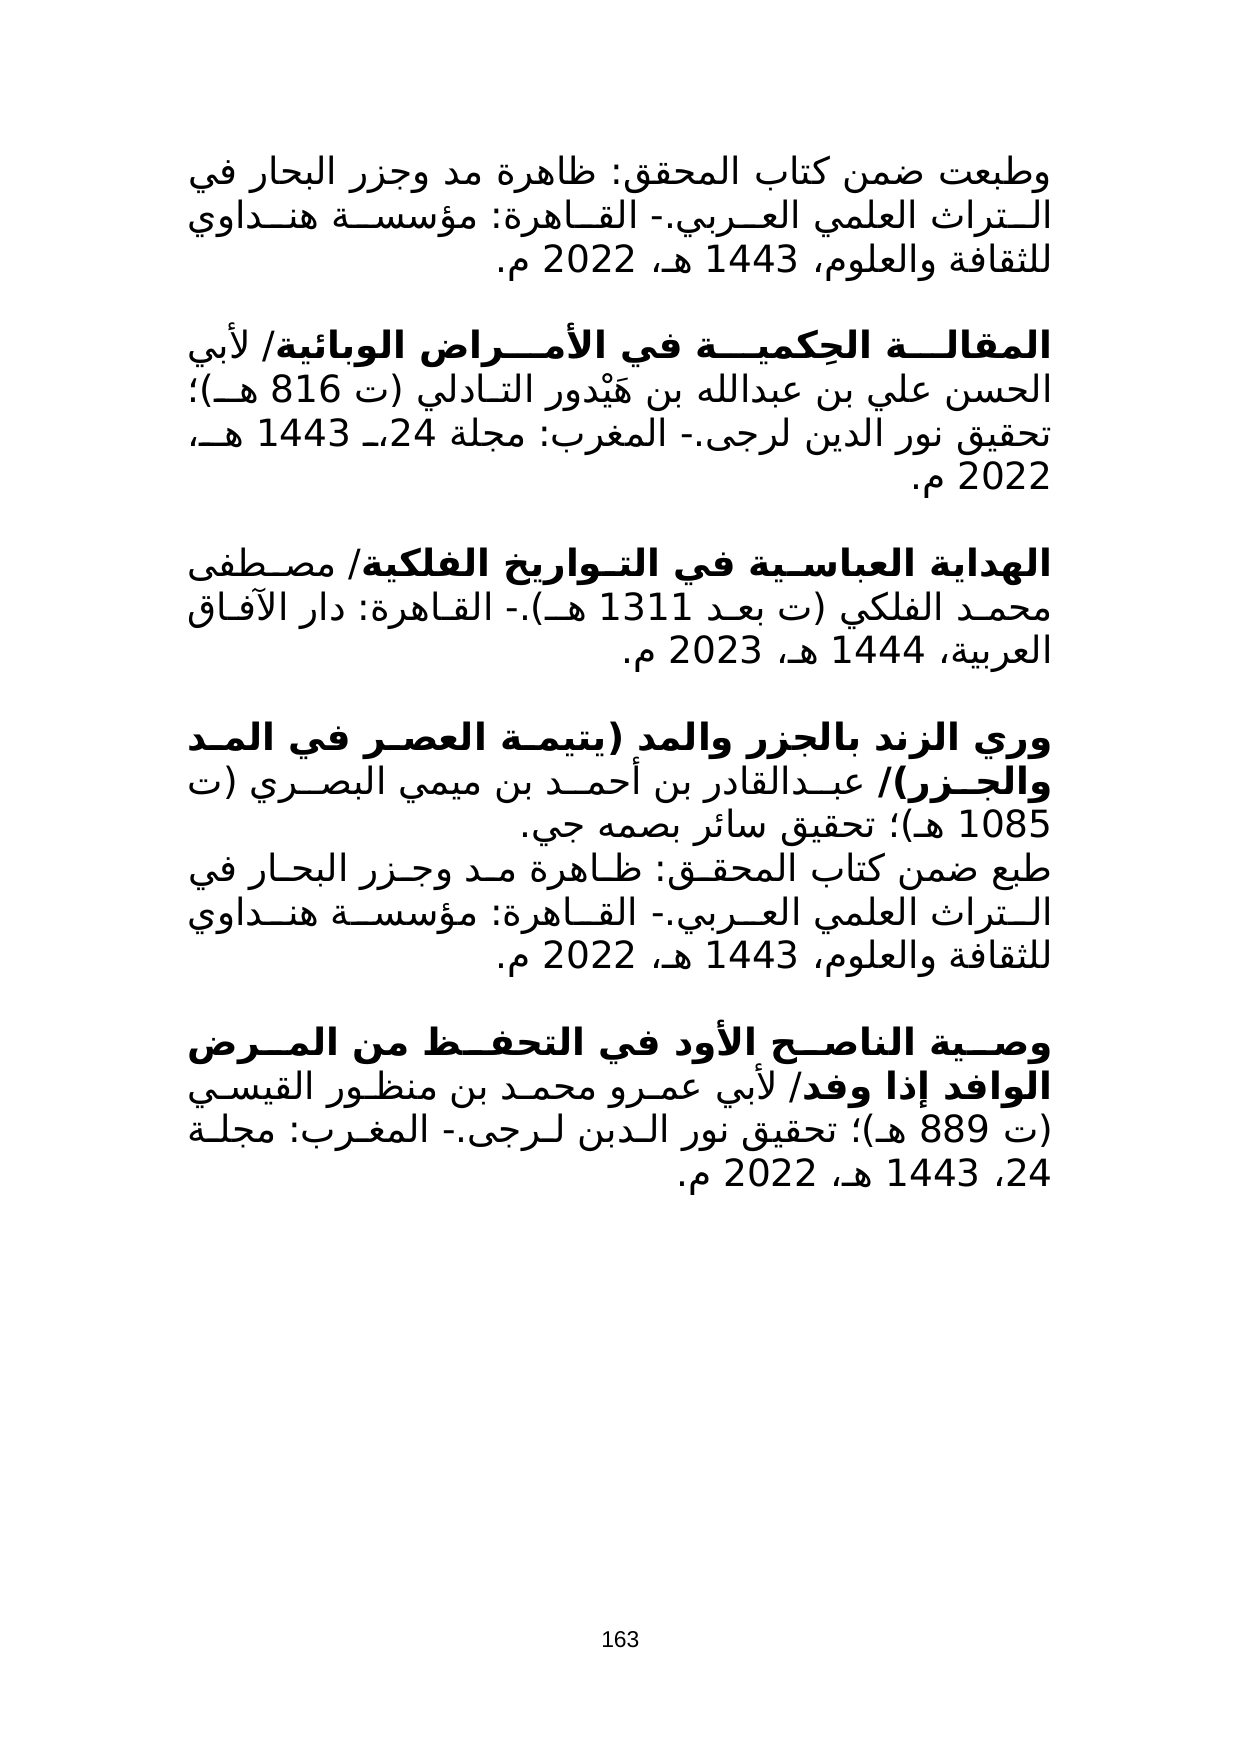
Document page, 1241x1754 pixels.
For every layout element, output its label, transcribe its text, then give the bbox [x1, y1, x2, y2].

text المقالة الحِكمية في الأمراض الوبائية/ لأبي الحسن علي بن عبدالله بن هَيْدور التادلي (ت 816 هـ)؛ تحقيق نور الدين لرجى.- المغرب: مجلة 24، 1443 هـ، 2022 م. [187, 324, 1053, 499]
text الهداية العباسية في التواريخ الفلكية/ مصطفى محمد الفلكي (ت بعد 1311 هـ).- القاهرة: دار الآفاق العربية، 1444 هـ، 2023 م. [187, 542, 1053, 673]
text وطبعت ضمن كتاب المحقق: ظاهرة مد وجزر البحار في التراث العلمي العربي.- القاهرة: مؤسسة هنداوي للثقافة والعلوم، 1443 هـ، 2022 م. [187, 150, 1053, 281]
text وري الزند بالجزر والمد (يتيمة العصر في المد والجزر)/ عبدالقادر بن أحمد بن ميمي البصري (ت 1085 هـ)؛ تحقيق سائر بصمه جي. [187, 716, 1053, 847]
text وصية الناصح الأود في التحفظ من المرض الوافد إذا وفد/ لأبي عمرو محمد بن منظور القيسي (ت 889 هـ)؛ تحقيق نور الدبن لرجى.- المغرب: مجلة 24، 1443 هـ، 2022 م. [187, 1021, 1053, 1195]
text طبع ضمن كتاب المحقق: ظاهرة مد وجزر البحار في التراث العلمي العربي.- القاهرة: مؤسسة هنداوي للثقافة والعلوم، 1443 هـ، 2022 م. [187, 847, 1053, 978]
